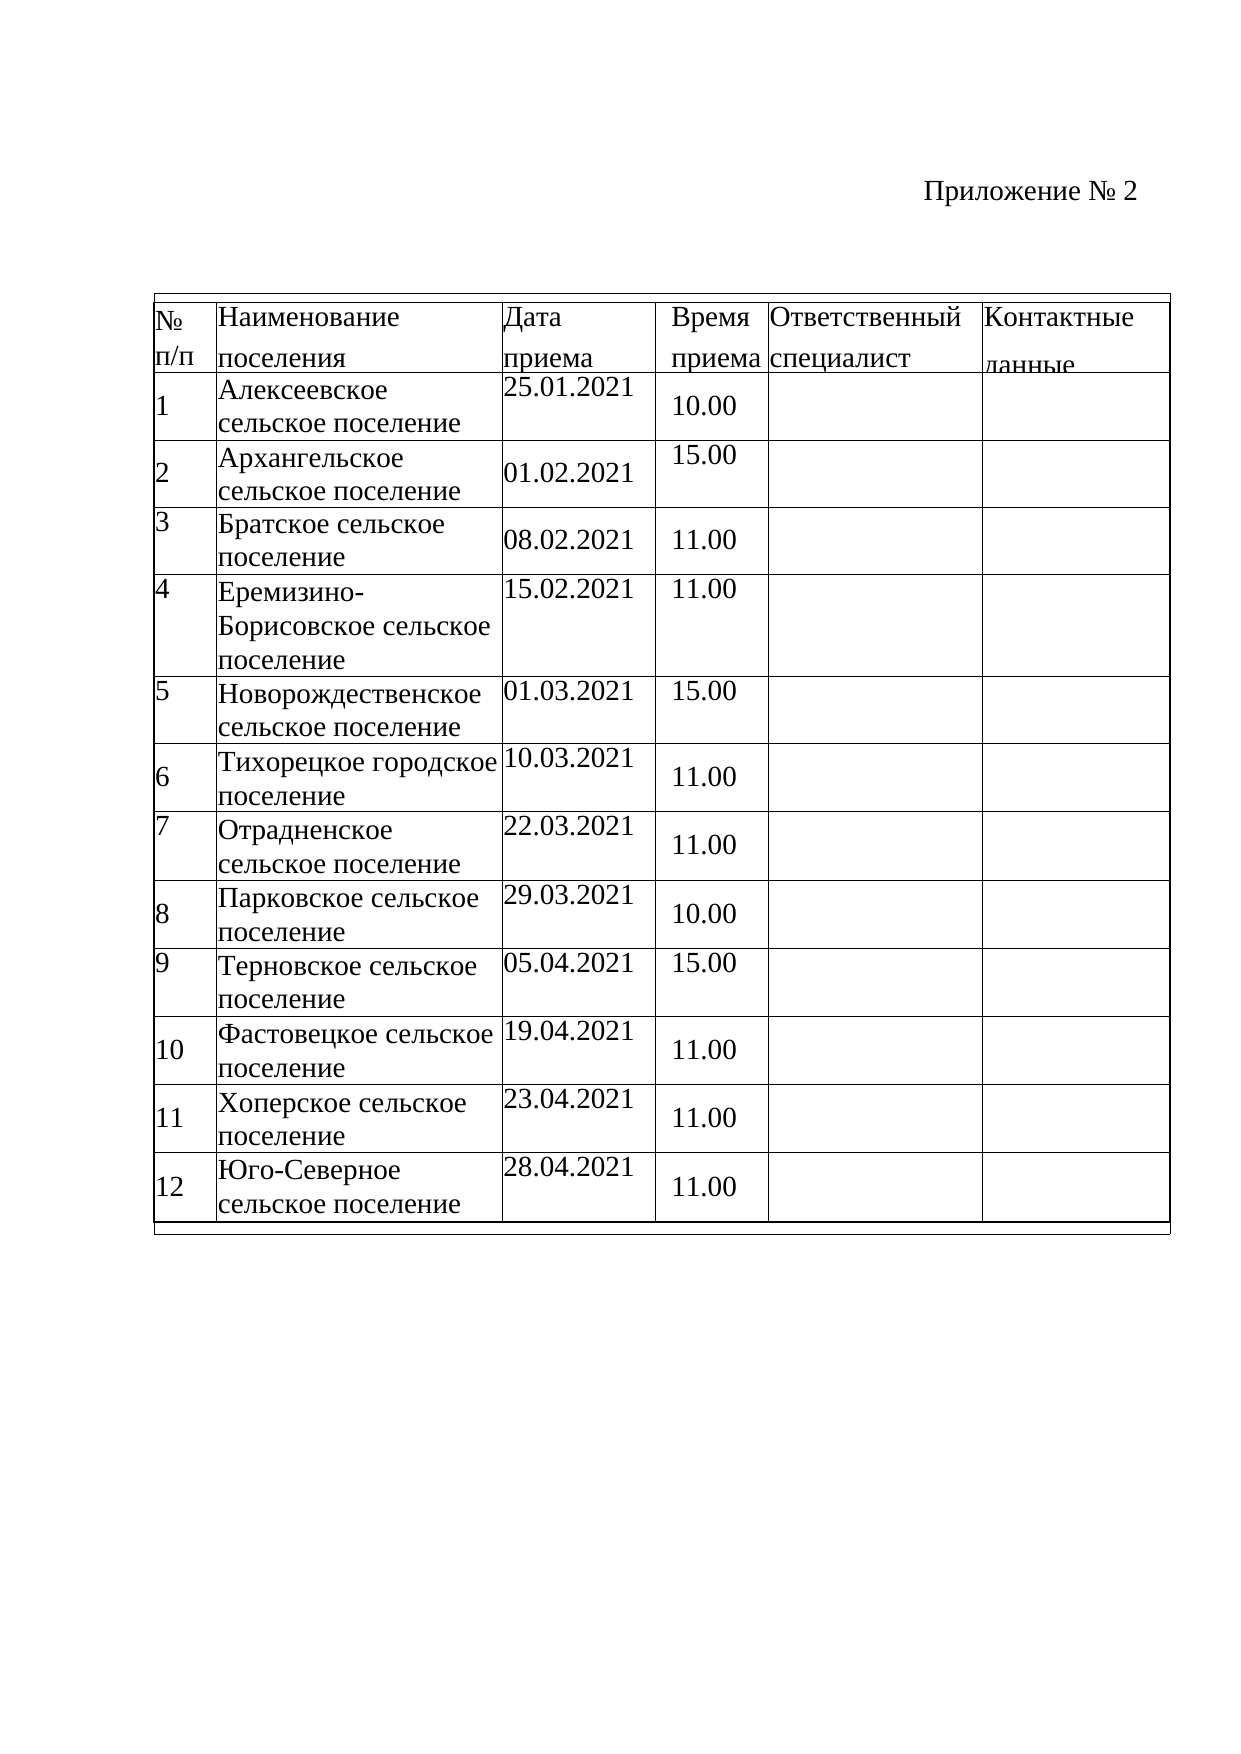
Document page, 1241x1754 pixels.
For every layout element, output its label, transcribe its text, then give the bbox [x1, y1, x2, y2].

table_cell 11.00 [656, 508, 768, 574]
table_cell [983, 1153, 1169, 1221]
table_cell [983, 441, 1169, 507]
table_cell [983, 949, 1169, 1016]
table_cell 19.04.2021 [503, 1017, 655, 1084]
table_cell [769, 373, 982, 440]
table_cell 15.00 [656, 677, 768, 743]
table_cell 11 [155, 1085, 216, 1152]
table_cell 01.02.2021 [503, 441, 655, 507]
table_cell 08.02.2021 [503, 508, 655, 574]
table_cell 5 [155, 677, 216, 743]
table_cell 6 [155, 744, 216, 811]
table_cell 9 [155, 949, 216, 1016]
table_cell 11.00 [656, 744, 768, 811]
table_cell 23.04.2021 [503, 1085, 655, 1152]
table_cell 11.00 [656, 812, 768, 880]
table_cell Новорождественское сельское поселение [217, 677, 502, 743]
table_cell [769, 881, 982, 948]
table_cell [983, 744, 1169, 811]
table_cell Хоперское сельское поселение [217, 1085, 502, 1152]
table_cell [983, 575, 1169, 676]
table_cell Тихорецкое городское поселение [217, 744, 502, 811]
table_cell 11.00 [656, 1153, 768, 1221]
table_cell 15.02.2021 [503, 575, 655, 676]
table_cell Отрадненское сельское поселение [217, 812, 502, 880]
table_cell 11.00 [656, 575, 768, 676]
table_cell [769, 1153, 982, 1221]
table_cell 15.00 [656, 949, 768, 1016]
table_cell 28.04.2021 [503, 1153, 655, 1221]
table_cell 05.04.2021 [503, 949, 655, 1016]
table_cell [769, 744, 982, 811]
table_cell [983, 1085, 1169, 1152]
table_cell [769, 1017, 982, 1084]
table_cell Терновское сельское поселение [217, 949, 502, 1016]
table_cell Архангельское сельское поселение [217, 441, 502, 507]
table_cell Фастовецкое сельское поселение [217, 1017, 502, 1084]
table_cell [983, 812, 1169, 880]
table_cell Еремизино- Борисовское сельское поселение [217, 575, 502, 676]
table_cell [769, 1085, 982, 1152]
table_cell [769, 677, 982, 743]
table_header Контактные данные [983, 303, 1169, 372]
table_cell [983, 1017, 1169, 1084]
table_cell 3 [155, 508, 216, 574]
table_cell [983, 373, 1169, 440]
table_cell 7 [155, 812, 216, 880]
table_cell [769, 508, 982, 574]
table_cell 11.00 [656, 1017, 768, 1084]
table_cell 01.03.2021 [503, 677, 655, 743]
table_cell [769, 812, 982, 880]
table_header Дата приема [503, 303, 655, 372]
table_cell 2 [155, 441, 216, 507]
table_cell [983, 508, 1169, 574]
table_cell 29.03.2021 [503, 881, 655, 948]
table_header № п/п [155, 303, 216, 372]
table_cell 10 [155, 1017, 216, 1084]
table_cell Братское сельское поселение [217, 508, 502, 574]
table_cell 25.01.2021 [503, 373, 655, 440]
table_cell 1 [155, 373, 216, 440]
table_cell 10.00 [656, 881, 768, 948]
table_cell 4 [155, 575, 216, 676]
table_header Время приема [656, 303, 768, 372]
table_cell [769, 575, 982, 676]
table_cell Парковское сельское поселение [217, 881, 502, 948]
table_cell 15.00 [656, 441, 768, 507]
table_cell [769, 949, 982, 1016]
table_cell [983, 881, 1169, 948]
table_cell 11.00 [656, 1085, 768, 1152]
table_cell Юго-Северное сельское поселение [217, 1153, 502, 1221]
table_cell [769, 441, 982, 507]
table_cell 10.03.2021 [503, 744, 655, 811]
table_header Наименование поселения [217, 303, 502, 372]
table_cell Алексеевское сельское поселение [217, 373, 502, 440]
table_cell 12 [155, 1153, 216, 1221]
table_cell 10.00 [656, 373, 768, 440]
table_cell 8 [155, 881, 216, 948]
table_header Ответственный специалист [769, 303, 982, 372]
table_cell [983, 677, 1169, 743]
table_cell 22.03.2021 [503, 812, 655, 880]
